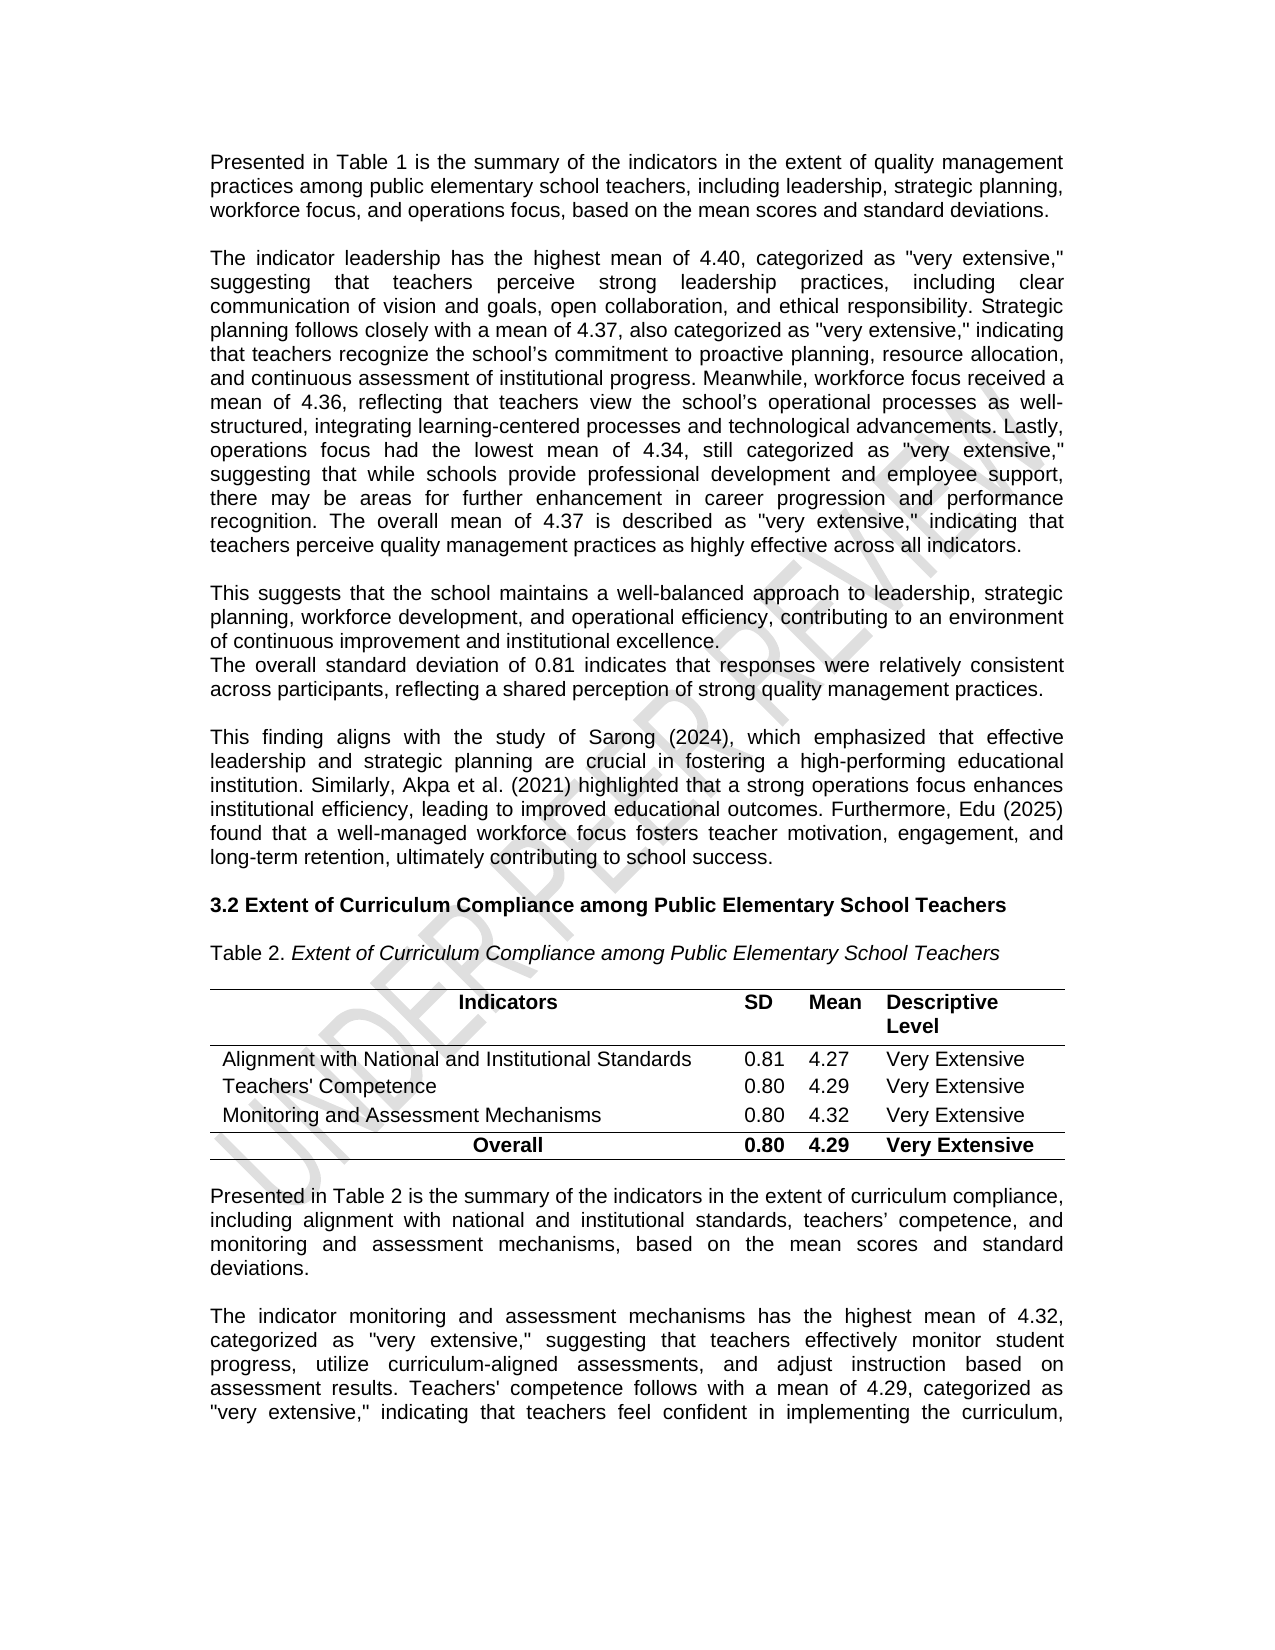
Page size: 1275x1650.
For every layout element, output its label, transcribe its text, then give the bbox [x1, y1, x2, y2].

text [210, 1304, 1065, 1424]
text The overall standard deviation of 0.81 indicates that responses were relatively consistent across participants, reflecting a shared perception of strong quality management practices. [210, 653, 1065, 701]
table_header SD [732, 990, 797, 1045]
table_cell Monitoring and Assessment Mechanisms [210, 1103, 732, 1132]
table_cell 0.80 [732, 1103, 797, 1132]
table_cell 0.81 [732, 1046, 797, 1073]
table_cell 4.27 [797, 1046, 874, 1073]
text Table 2. Extent of Curriculum Compliance among Public Elementary School Teachers [210, 941, 1065, 964]
table_cell Overall [210, 1133, 732, 1159]
table_cell Very Extensive [874, 1046, 1065, 1073]
table_cell 0.80 [732, 1133, 797, 1159]
table_cell 4.32 [797, 1103, 874, 1132]
text The indicator leadership has the highest mean of 4.40, categorized as "very extensive," suggesting that teachers perceive strong leadership practices, including clear communication of vision and goals, open collaboration, and ethical responsibility. Strategic planning follows closely with a mean of 4.37, also categorized as "very extensive," indicating that teachers recognize the school’s commitment to proactive planning, resource allocation, and continuous assessment of institutional progress. Meanwhile, workforce focus received a mean of 4.36, reflecting that teachers view the school’s operational processes as well-structured, integrating learning-centered processes and technological advancements. Lastly, operations focus had the lowest mean of 4.34, still categorized as "very extensive," suggesting that while schools provide professional development and employee support, there may be areas for further enhancement in career progression and performance recognition. The overall mean of 4.37 is described as "very extensive," indicating that teachers perceive quality management practices as highly effective across all indicators. [210, 246, 1065, 557]
table_cell Alignment with National and Institutional Standards [210, 1046, 732, 1073]
text 3.2 Extent of Curriculum Compliance among Public Elementary School Teachers [210, 893, 1065, 917]
text This finding aligns with the study of Sarong (2024), which emphasized that effective leadership and strategic planning are crucial in fostering a high-performing educational institution. Similarly, Akpa et al. (2021) highlighted that a strong operations focus enhances institutional efficiency, leading to improved educational outcomes. Furthermore, Edu (2025) found that a well-managed workforce focus fosters teacher motivation, engagement, and long-term retention, ultimately contributing to school success. [210, 725, 1065, 869]
table_cell 4.29 [797, 1133, 874, 1159]
table_cell Very Extensive [874, 1103, 1065, 1132]
text Presented in Table 2 is the summary of the indicators in the extent of curriculum compliance, including alignment with national and institutional standards, teachers’ competence, and monitoring and assessment mechanisms, based on the mean scores and standard deviations. [210, 1184, 1065, 1280]
table_cell Very Extensive [874, 1074, 1065, 1103]
table_cell Teachers' Competence [210, 1074, 732, 1103]
table_cell 0.80 [732, 1074, 797, 1103]
text Presented in Table 1 is the summary of the indicators in the extent of quality management practices among public elementary school teachers, including leadership, strategic planning, workforce focus, and operations focus, based on the mean scores and standard deviations. [210, 150, 1065, 222]
table_header Indicators [210, 990, 732, 1045]
table_cell 4.29 [797, 1074, 874, 1103]
table_cell Very Extensive [874, 1133, 1065, 1159]
table_header Descriptive Level [874, 990, 1065, 1045]
text This suggests that the school maintains a well-balanced approach to leadership, strategic planning, workforce development, and operational efficiency, contributing to an environment of continuous improvement and institutional excellence. [210, 581, 1065, 653]
table_header Mean [797, 990, 874, 1045]
